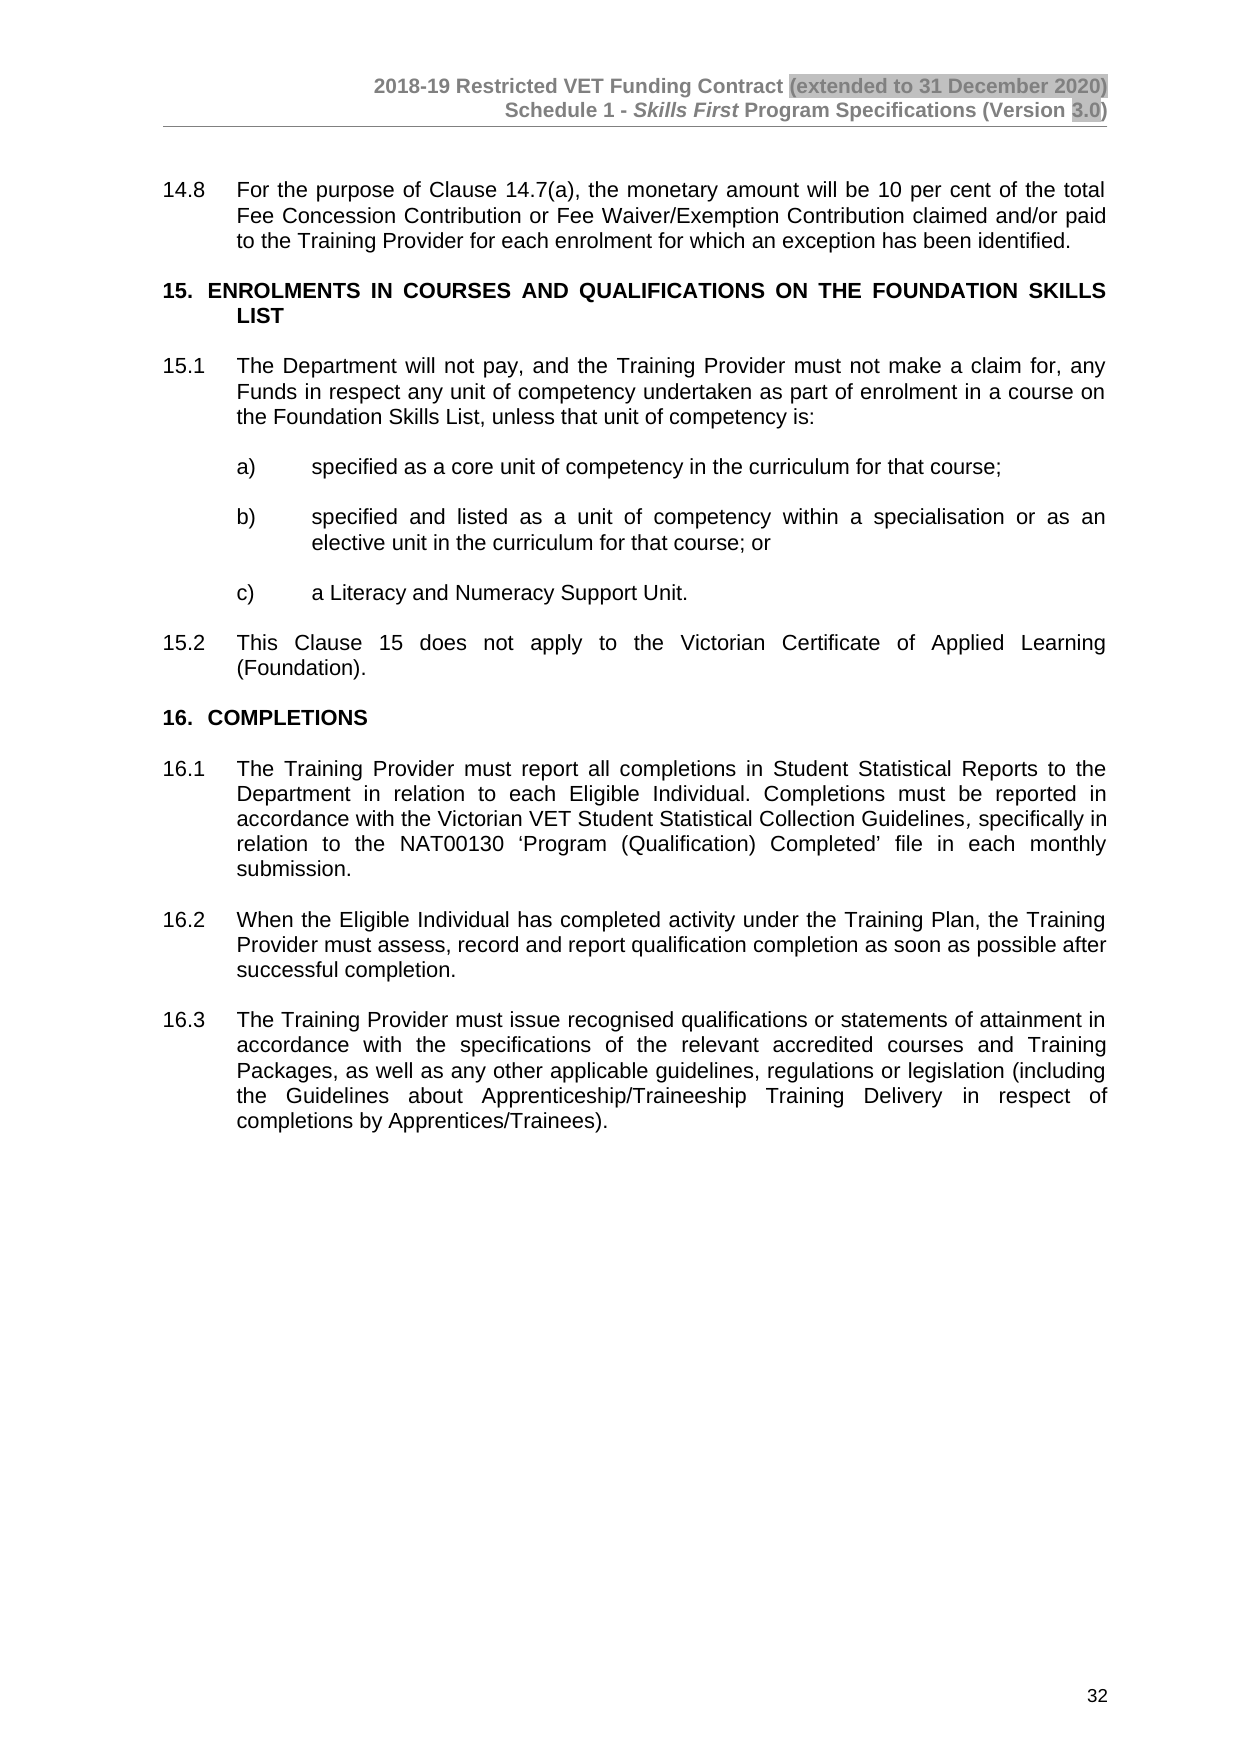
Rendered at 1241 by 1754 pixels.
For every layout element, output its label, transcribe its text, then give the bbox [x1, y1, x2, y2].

list For the purpose of Clause 14.7(a), the monetary amount will be 10 per cent of the total Fee Concession Contribution or Fee Waiver/Exemption Contribution claimed and/or paid to the Training Provider for each enrolment for which an exception has been identified. [162, 177, 1107, 253]
list specified and listed as a unit of competency within a specialisation or as an elective unit in the curriculum for that course; or [236, 504, 1107, 554]
list ENROLMENTS IN COURSEs AND qualifications on the foundation skills list [162, 278, 1107, 328]
list The Training Provider must report all completions in Student Statistical Reports to the Department in relation to each Eligible Individual. Completions must be reported in accordance with the Victorian VET Student Statistical Collection Guidelines, specifically in relation to the NAT00130 ‘Program (Qualification) Completed’ file in each monthly submission. [162, 755, 1107, 881]
list This Clause 15 does not apply to the Victorian Certificate of Applied Learning (Foundation). [162, 630, 1107, 680]
list When the Eligible Individual has completed activity under the Training Plan, the Training Provider must assess, record and report qualification completion as soon as possible after successful completion. [162, 906, 1107, 982]
list Completions [162, 705, 1107, 730]
list The Training Provider must issue recognised qualifications or statements of attainment in accordance with the specifications of the relevant accredited courses and Training Packages, as well as any other applicable guidelines, regulations or legislation (including the Guidelines about Apprenticeship/Traineeship Training Delivery in respect of completions by Apprentices/Trainees). [162, 1007, 1107, 1133]
list specified as a core unit of competency in the curriculum for that course; [236, 454, 1107, 479]
list The Department will not pay, and the Training Provider must not make a claim for, any Funds in respect any unit of competency undertaken as part of enrolment in a course on the Foundation Skills List, unless that unit of competency is: [162, 353, 1107, 429]
list a Literacy and Numeracy Support Unit. [236, 579, 1107, 605]
